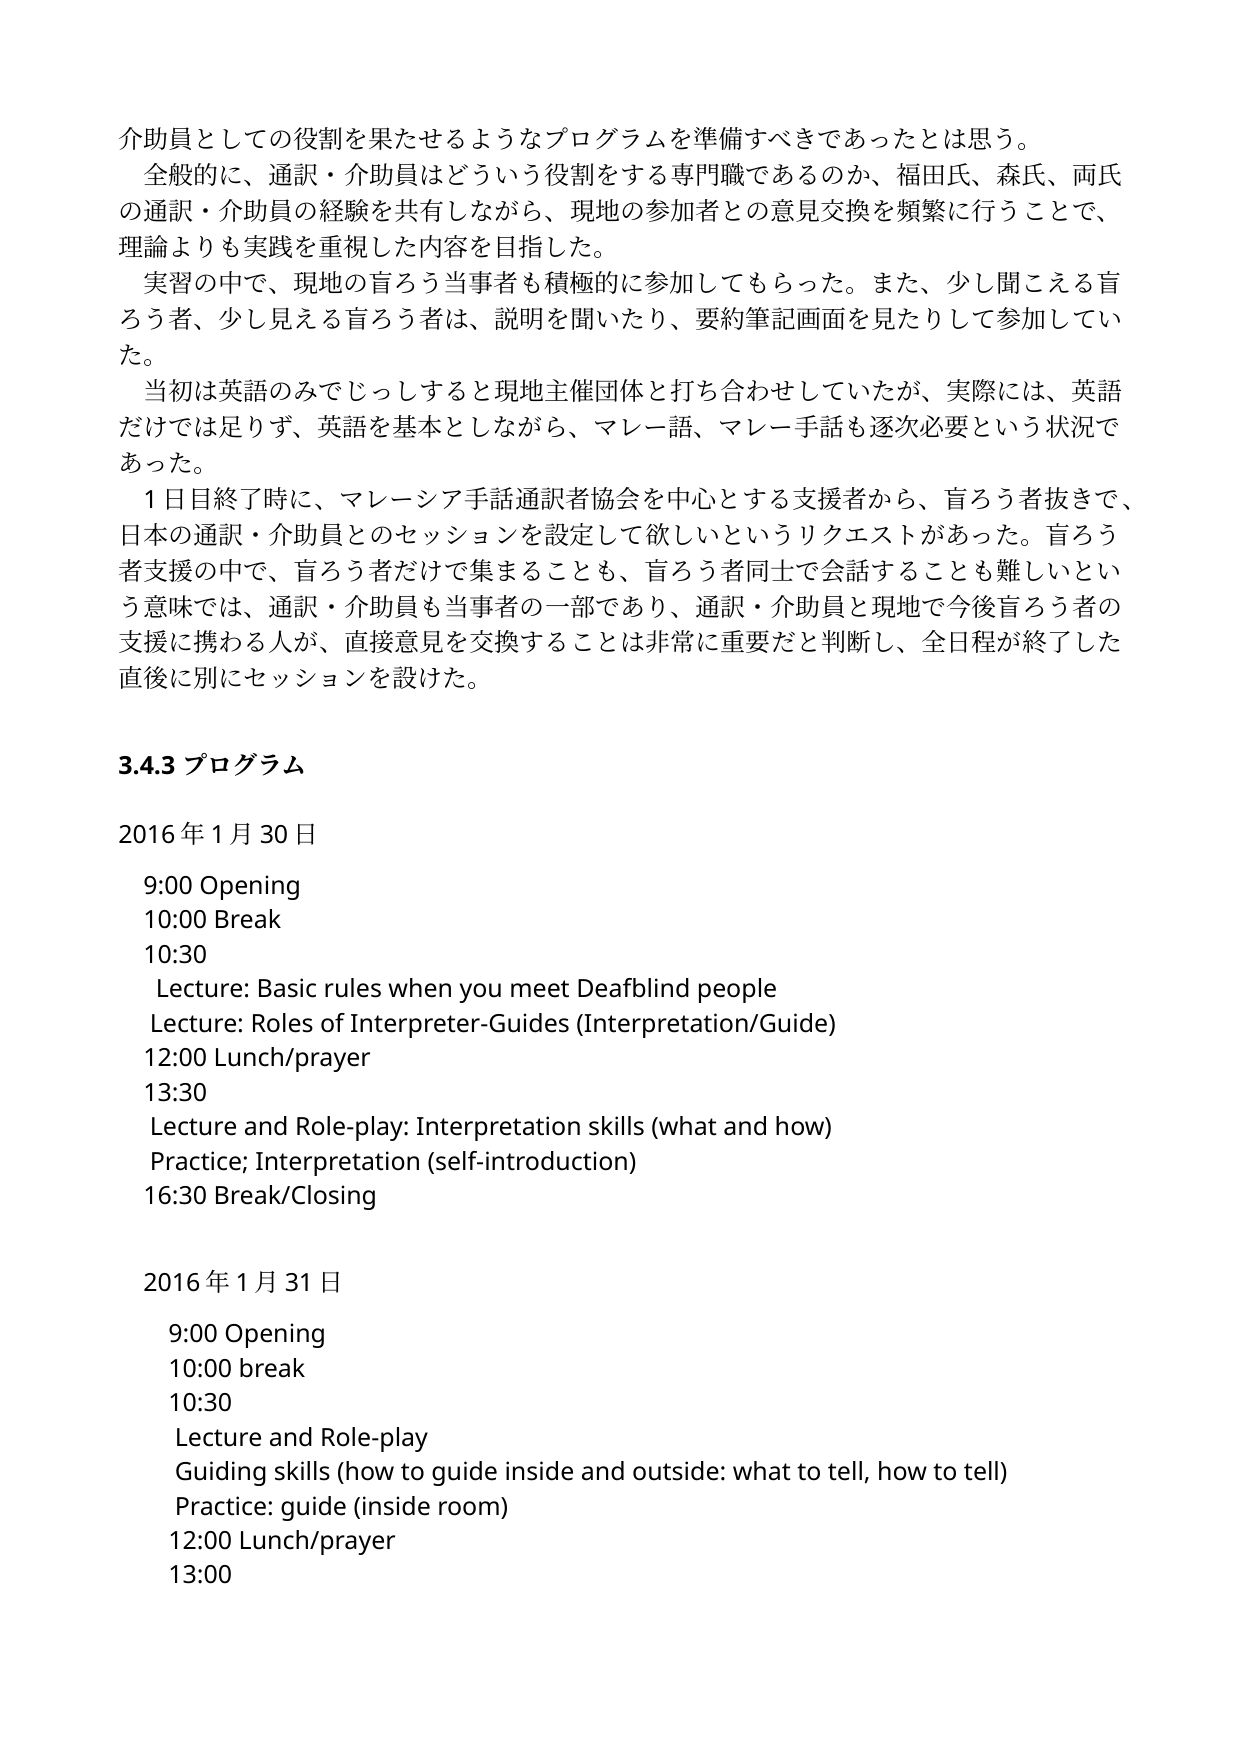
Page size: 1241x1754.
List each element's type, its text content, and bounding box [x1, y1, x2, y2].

text 9:00 Opening [143, 867, 1122, 902]
text 当初は英語のみでじっしすると現地主催団体と打ち合わせしていたが、実際には、英語だけでは足りず、英語を基本としながら、マレー語、マレー手話も逐次必要という状況であった。 [118, 371, 1122, 479]
text 10:00 Break [143, 902, 1122, 936]
text 10:30 [143, 936, 1122, 971]
text 13:30 [143, 1074, 1122, 1109]
text Lecture: Roles of Interpreter-Guides (Interpretation/Guide) [143, 1005, 1122, 1040]
text 12:00 Lunch/prayer [168, 1522, 1122, 1557]
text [118, 120, 1122, 156]
text 12:00 Lunch/prayer [143, 1040, 1122, 1074]
text Lecture and Role-play: Interpretation skills (what and how) [143, 1109, 1122, 1143]
text 13:00 [168, 1557, 1122, 1591]
text 実習の中で、現地の盲ろう当事者も積極的に参加してもらった。また、少し聞こえる盲ろう者、少し見える盲ろう者は、説明を聞いたり、要約筆記画面を見たりして参加していた。 [118, 264, 1122, 371]
text Lecture: Basic rules when you meet Deafblind people [143, 971, 1122, 1005]
text 2016年1月31日 [143, 1247, 1122, 1316]
text Guiding skills (how to guide inside and outside: what to tell, how to tell) [168, 1453, 1122, 1488]
text 9:00 Opening [168, 1316, 1122, 1350]
text 10:30 [168, 1384, 1122, 1419]
text Practice; Interpretation (self-introduction) [143, 1143, 1122, 1178]
text 3.4.3 プログラム [118, 729, 1122, 798]
text Lecture and Role-play [168, 1419, 1122, 1453]
text 全般的に、通訳・介助員はどういう役割をする専門職であるのか、福田氏、森氏、両氏の通訳・介助員の経験を共有しながら、現地の参加者との意見交換を頻繁に行うことで、理論よりも実践を重視した内容を目指した。 [118, 156, 1122, 264]
text Practice: guide (inside room) [168, 1488, 1122, 1522]
text 10:00 break [168, 1350, 1122, 1384]
text 16:30 Break/Closing [143, 1178, 1122, 1212]
text 2016年1月30日 [118, 798, 1122, 867]
text 1日目終了時に、マレーシア手話通訳者協会を中心とする支援者から、盲ろう者抜きで、日本の通訳・介助員とのセッションを設定して欲しいというリクエストがあった。盲ろう者支援の中で、盲ろう者だけで集まることも、盲ろう者同士で会話することも難しいという意味では、通訳・介助員も当事者の一部であり、通訳・介助員と現地で今後盲ろう者の支援に携わる人が、直接意見を交換することは非常に重要だと判断し、全日程が終了した直後に別にセッションを設けた。 [118, 479, 1122, 695]
